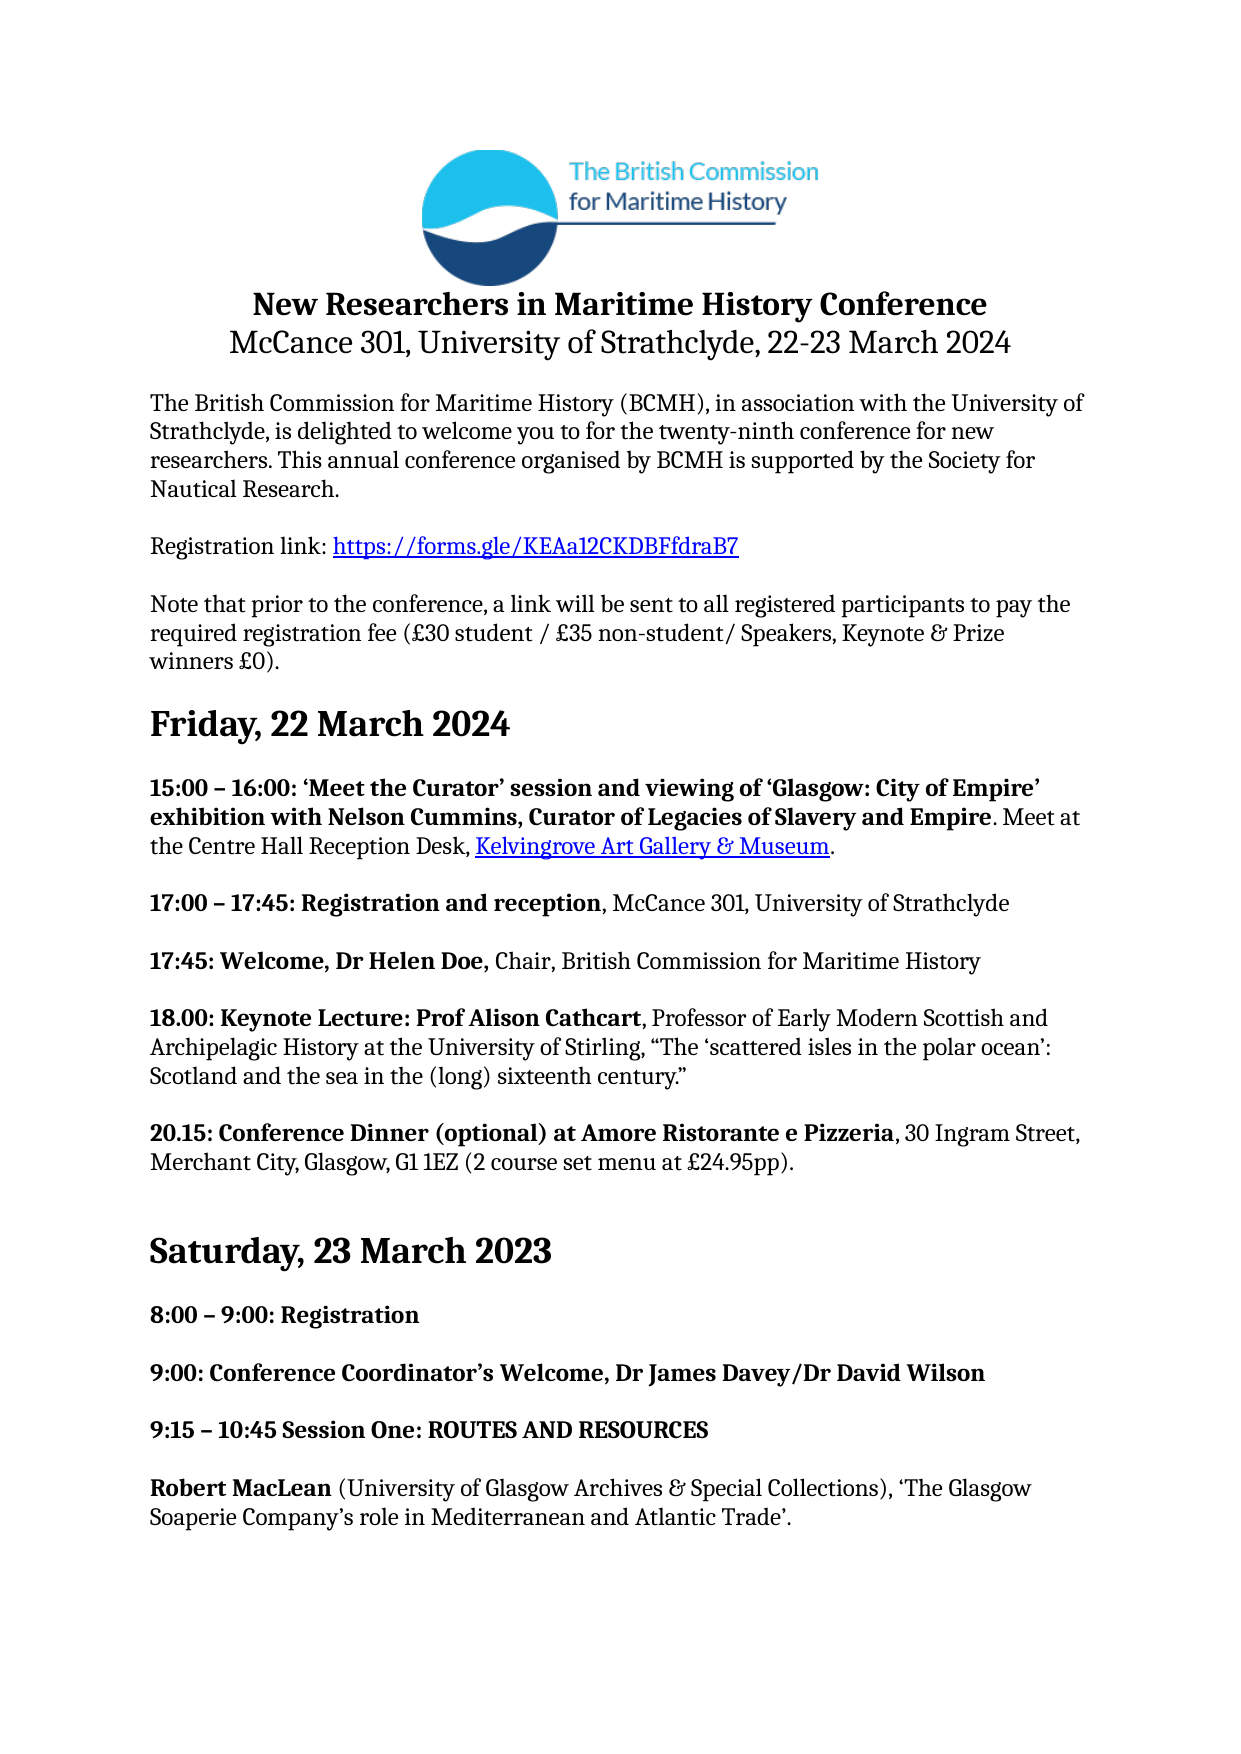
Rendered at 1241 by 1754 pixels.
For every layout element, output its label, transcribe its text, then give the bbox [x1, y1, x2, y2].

text 8:00 – 9:00: Registration [150, 1301, 1090, 1330]
text Robert MacLean (University of Glasgow Archives & Special Collections), ‘The Glasgow Soaperie Company’s role in Mediterranean and Atlantic Trade’. [150, 1474, 1090, 1531]
picture [422, 150, 819, 286]
text McCance 301, University of Strathclyde, 22-23 March 2024 [150, 324, 1090, 362]
text Saturday, 23 March 2023 [150, 1229, 1090, 1272]
text 9:00: Conference Coordinator’s Welcome, Dr James Davey/Dr David Wilson [150, 1359, 1090, 1387]
text 20.15: Conference Dinner (optional) at Amore Ristorante e Pizzeria, 30 Ingram Street, Merchant City, Glasgow, G1 1EZ (2 course set menu at £24.95pp). [150, 1119, 1090, 1177]
text Registration link: https://forms.gle/KEAa12CKDBFfdraB7 [150, 532, 1090, 561]
text 15:00 – 16:00: ‘Meet the Curator’ session and viewing of ‘Glasgow: City of Empire’ exhibition with Nelson Cummins, Curator of Legacies of Slavery and Empire. Meet at the Centre Hall Reception Desk, Kelvingrove Art Gallery & Museum. [150, 774, 1090, 860]
text Note that prior to the conference, a link will be sent to all registered participants to pay the required registration fee (£30 student / £35 non-student/ Speakers, Keynote & Prize winners £0). [150, 590, 1090, 676]
text Friday, 22 March 2024 [150, 702, 1090, 745]
text New Researchers in Maritime History Conference [150, 285, 1090, 324]
text 18.00: Keynote Lecture: Prof Alison Cathcart, Professor of Early Modern Scottish and Archipelagic History at the University of Stirling, “The ‘scattered isles in the polar ocean’: Scotland and the sea in the (long) sixteenth century.” [150, 1004, 1090, 1090]
text 17:00 – 17:45: Registration and reception, McCance 301, University of Strathclyde [150, 889, 1090, 918]
text 17:45: Welcome, Dr Helen Doe, Chair, British Commission for Maritime History [150, 947, 1090, 975]
text The British Commission for Maritime History (BCMH), in association with the University of Strathclyde, is delighted to welcome you to for the twenty-ninth conference for new researchers. This annual conference organised by BCMH is supported by the Society for Nautical Research. [150, 388, 1090, 503]
text 9:15 – 10:45 Session One: ROUTES AND RESOURCES [150, 1416, 1090, 1445]
